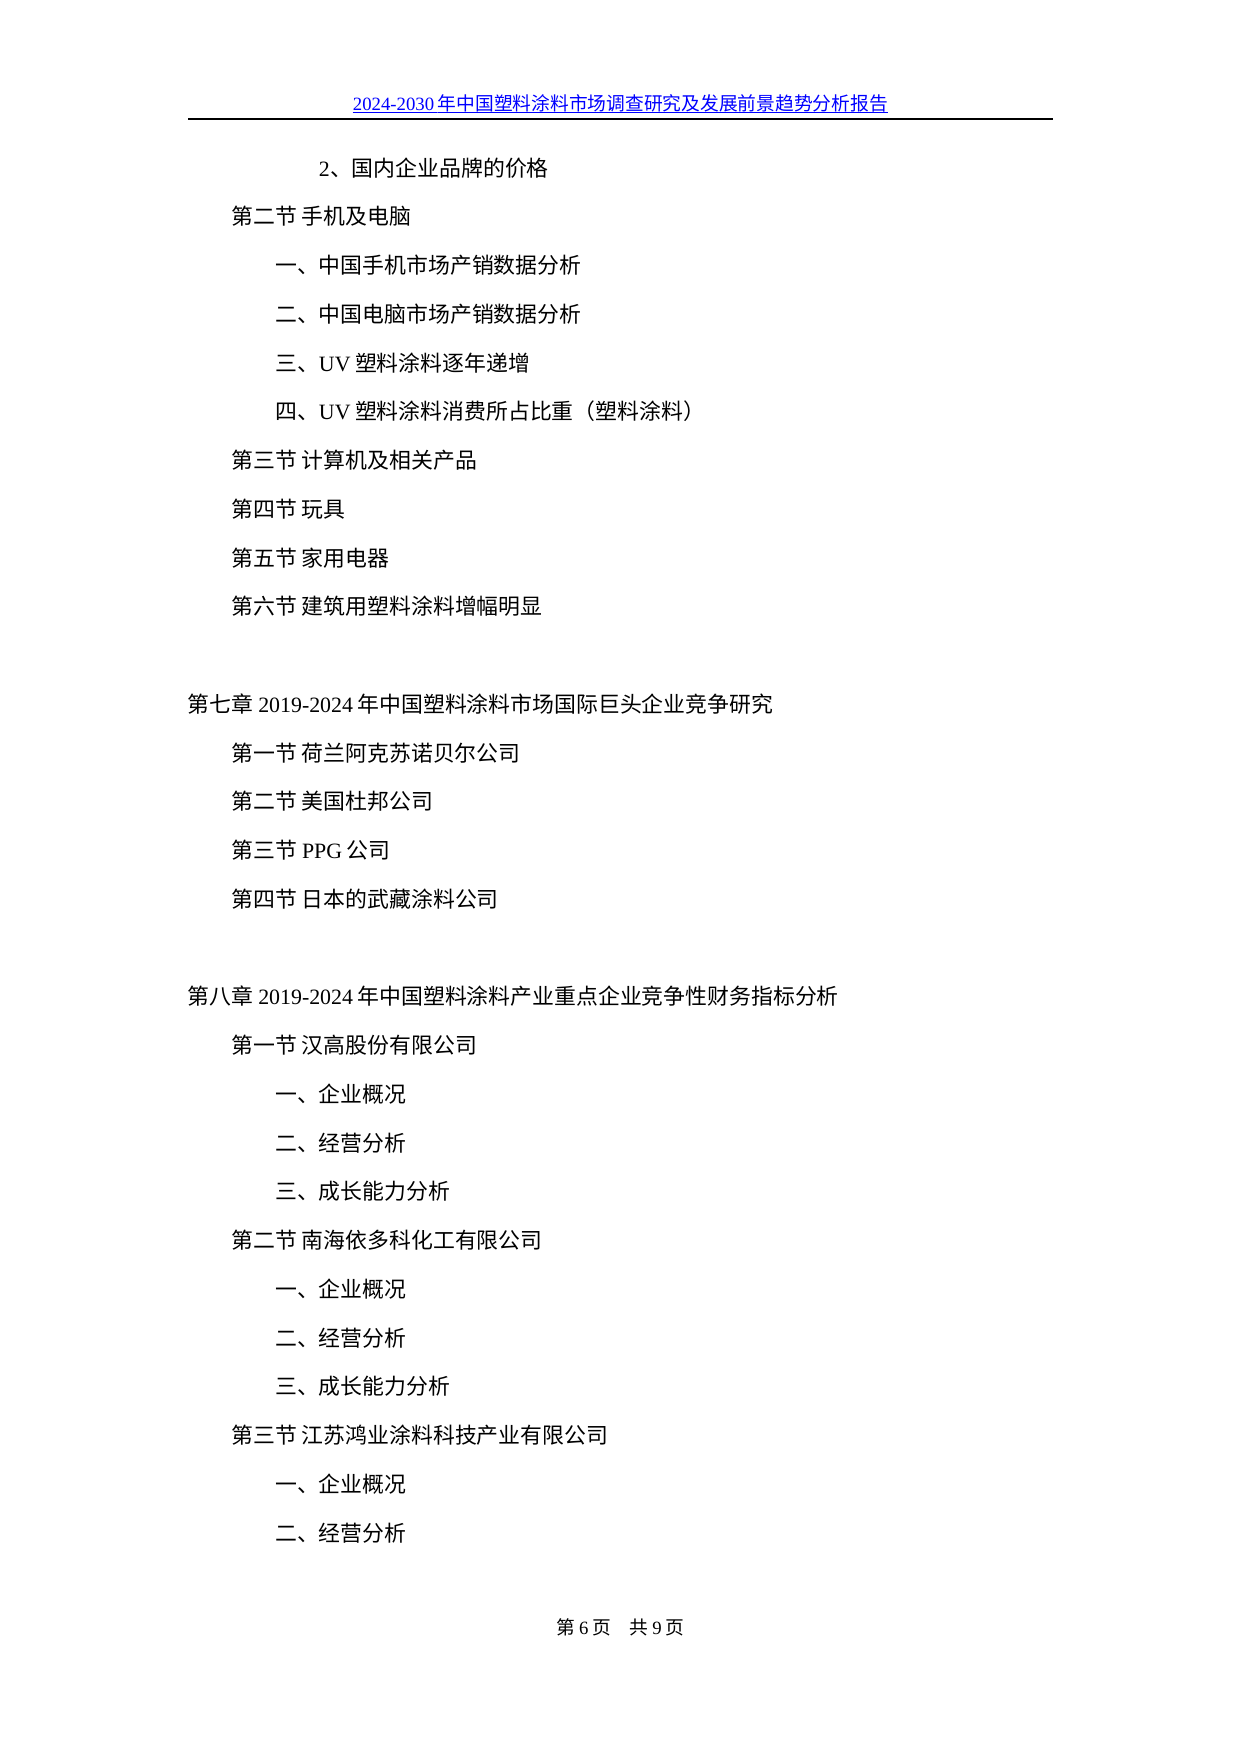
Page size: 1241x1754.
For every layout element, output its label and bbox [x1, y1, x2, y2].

text [187, 150, 1053, 1548]
